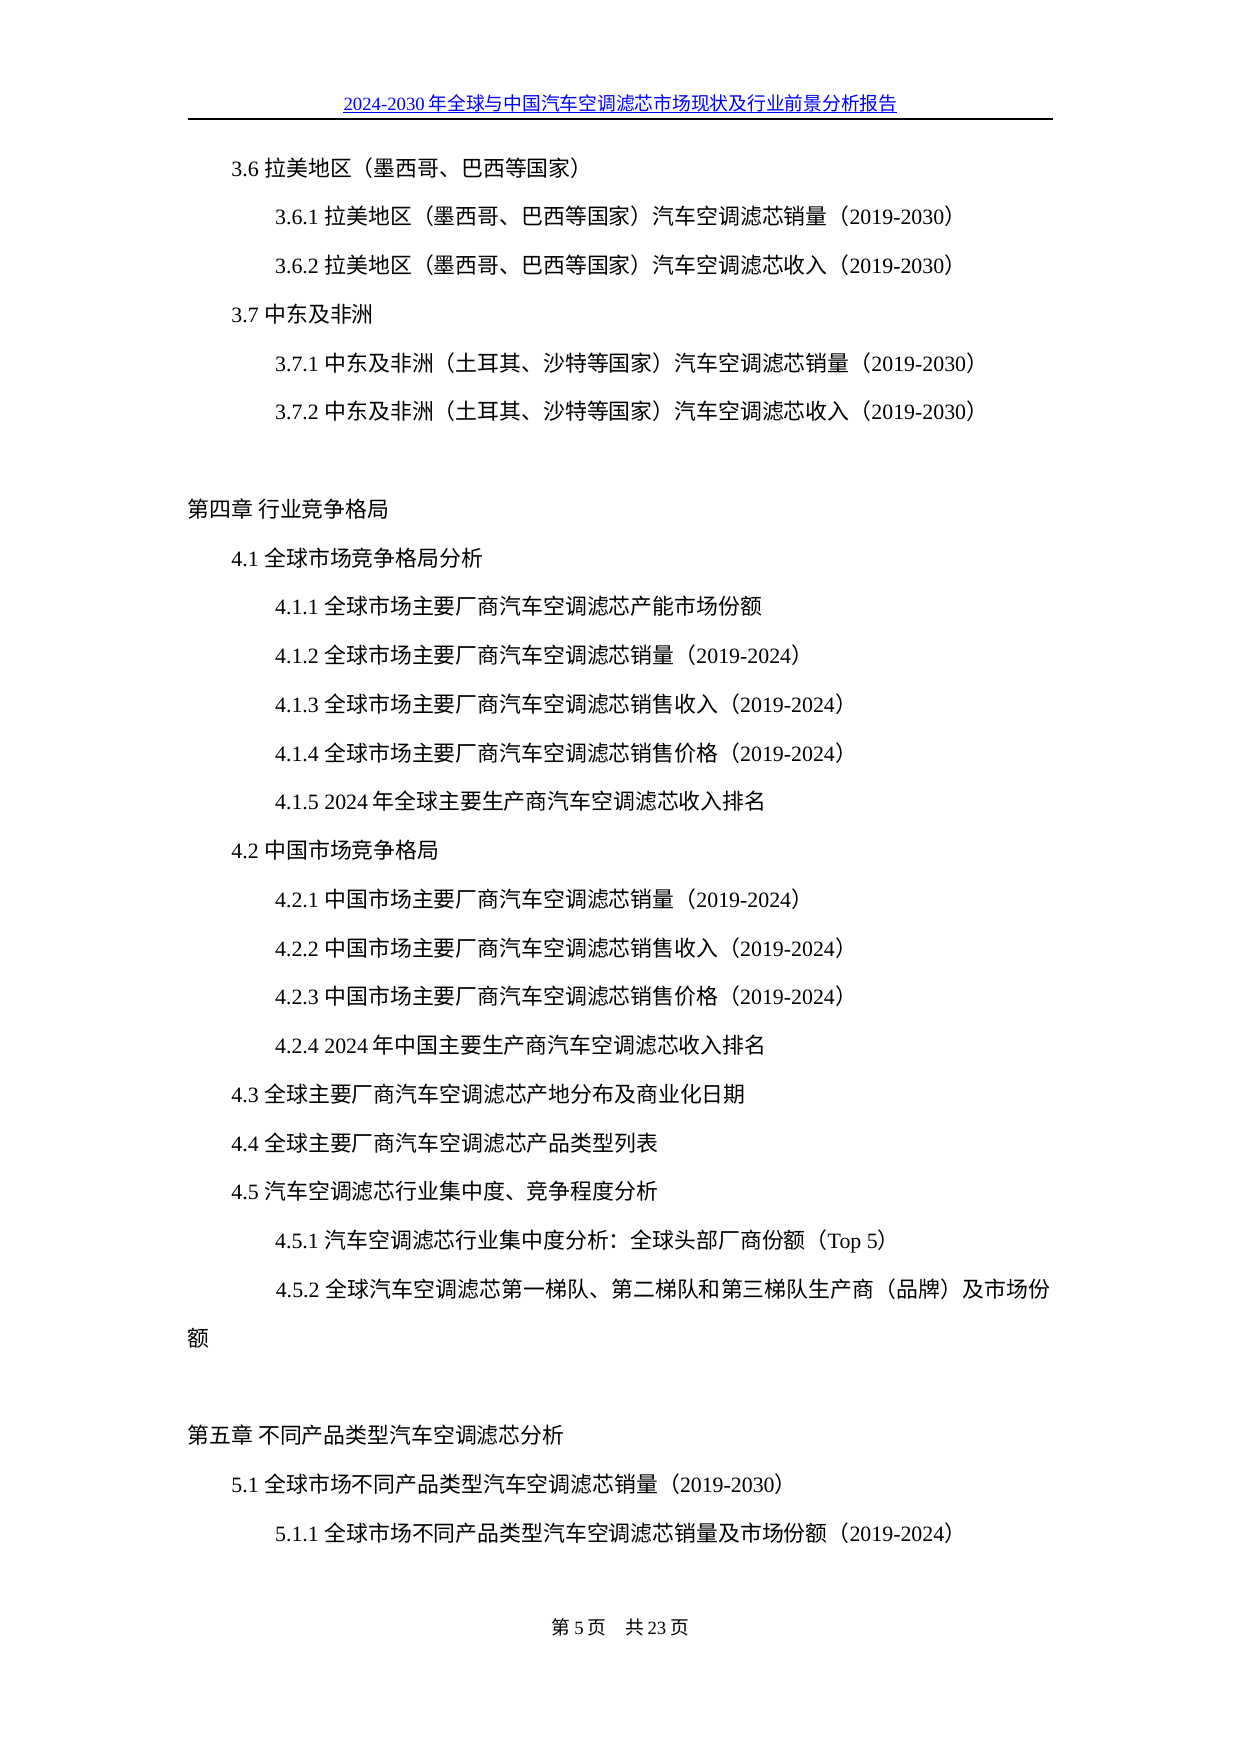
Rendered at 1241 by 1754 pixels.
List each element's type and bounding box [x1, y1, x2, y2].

text [187, 150, 1053, 1548]
